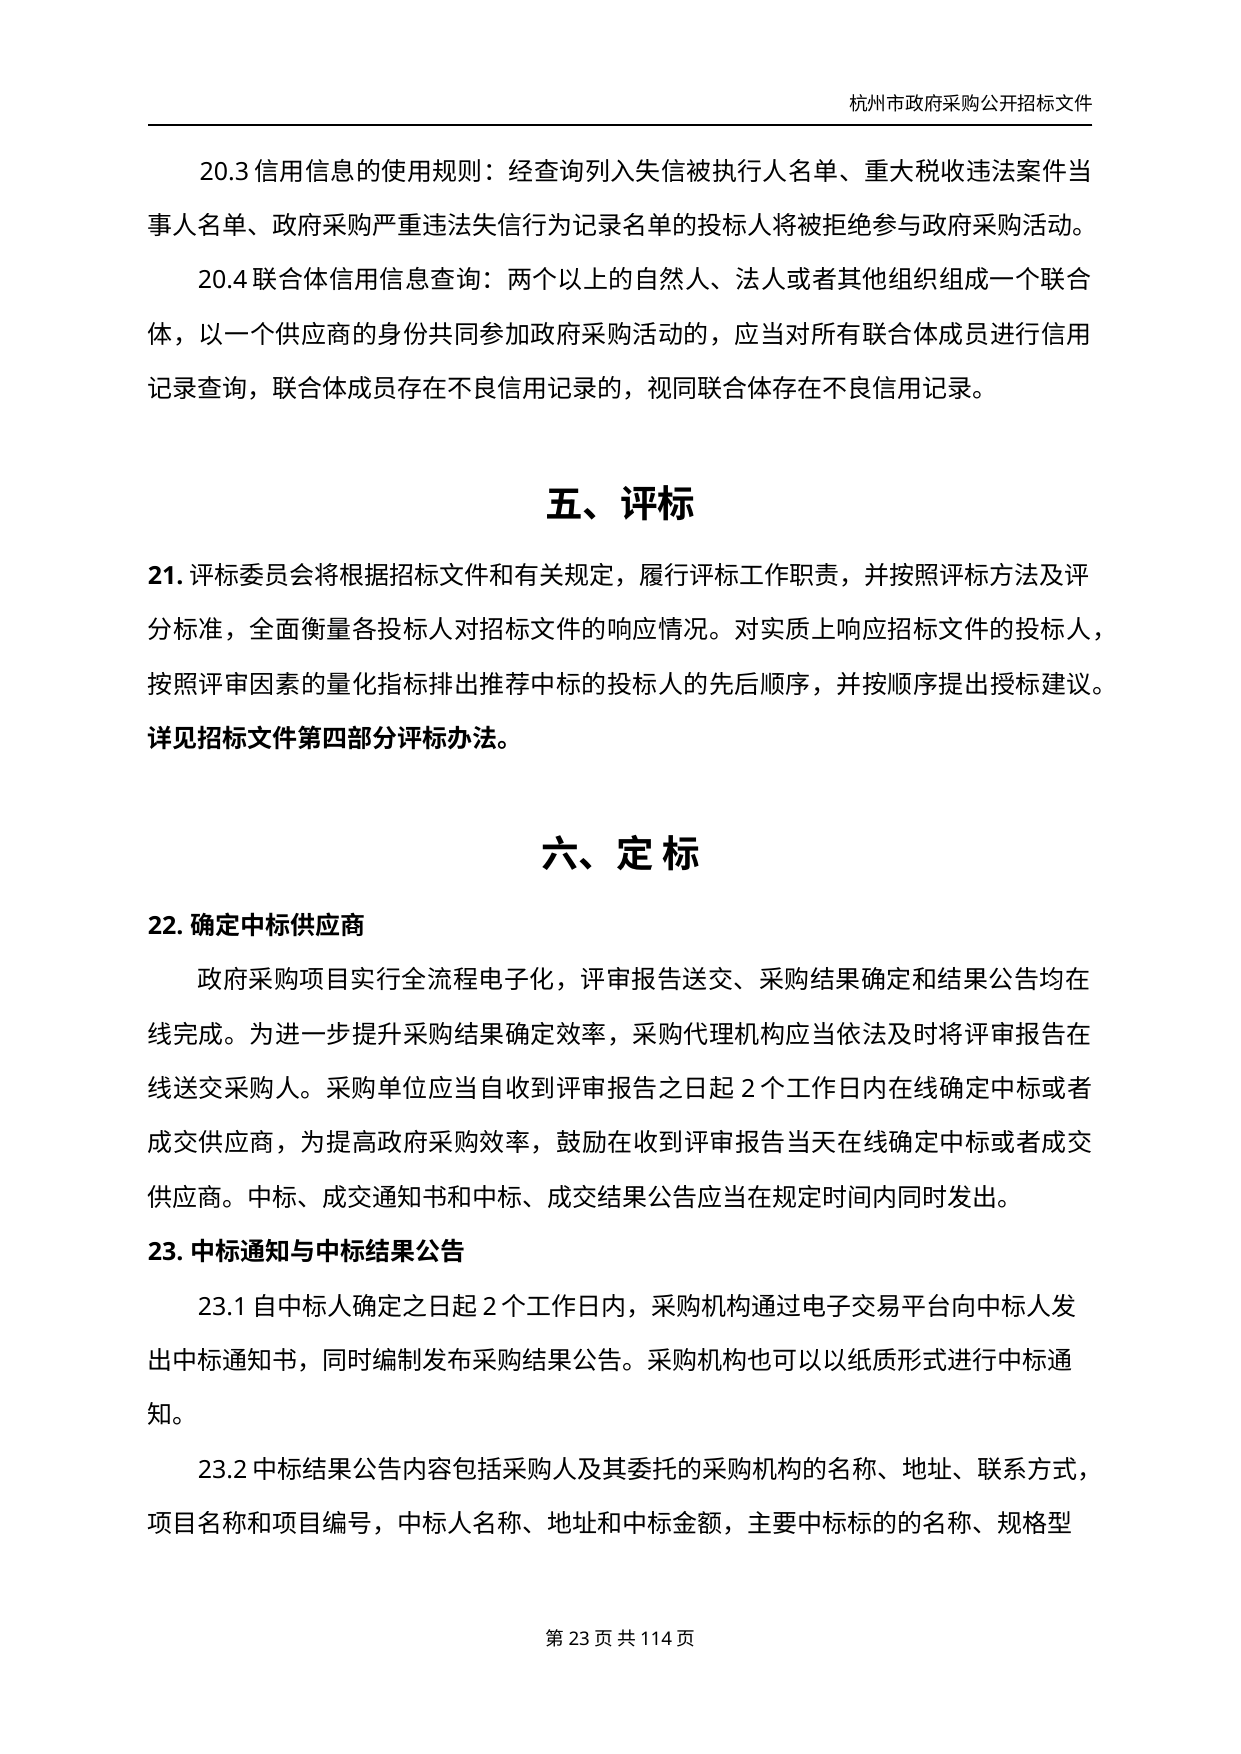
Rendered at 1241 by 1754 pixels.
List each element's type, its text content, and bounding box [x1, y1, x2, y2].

text 五、评标 [148, 474, 1092, 528]
text 22. 确定中标供应商 [148, 905, 1092, 942]
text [148, 1449, 1092, 1540]
text 23.1自中标人确定之日起2个工作日内，采购机构通过电子交易平台向中标人发出中标通知书，同时编制发布采购结果公告。采购机构也可以以纸质形式进行中标通知。 [148, 1286, 1092, 1431]
text 23. 中标通知与中标结果公告 [148, 1232, 1092, 1268]
text 政府采购项目实行全流程电子化，评审报告送交、采购结果确定和结果公告均在线完成。为进一步提升采购结果确定效率，采购代理机构应当依法及时将评审报告在线送交采购人。采购单位应当自收到评审报告之日起2个工作日内在线确定中标或者成交供应商，为提高政府采购效率，鼓励在收到评审报告当天在线确定中标或者成交供应商。中标、成交通知书和中标、成交结果公告应当在规定时间内同时发出。 [148, 960, 1092, 1213]
text 六、定 标 [148, 824, 1092, 878]
text 21. 评标委员会将根据招标文件和有关规定，履行评标工作职责，并按照评标方法及评分标准，全面衡量各投标人对招标文件的响应情况。对实质上响应招标文件的投标人，按照评审因素的量化指标排出推荐中标的投标人的先后顺序，并按顺序提出授标建议。详见招标文件第四部分评标办法。 [148, 556, 1092, 755]
text 20.3信用信息的使用规则：经查询列入失信被执行人名单、重大税收违法案件当事人名单、政府采购严重违法失信行为记录名单的投标人将被拒绝参与政府采购活动。 [148, 151, 1092, 242]
text 20.4联合体信用信息查询：两个以上的自然人、法人或者其他组织组成一个联合体，以一个供应商的身份共同参加政府采购活动的，应当对所有联合体成员进行信用记录查询，联合体成员存在不良信用记录的，视同联合体存在不良信用记录。 [148, 260, 1092, 405]
